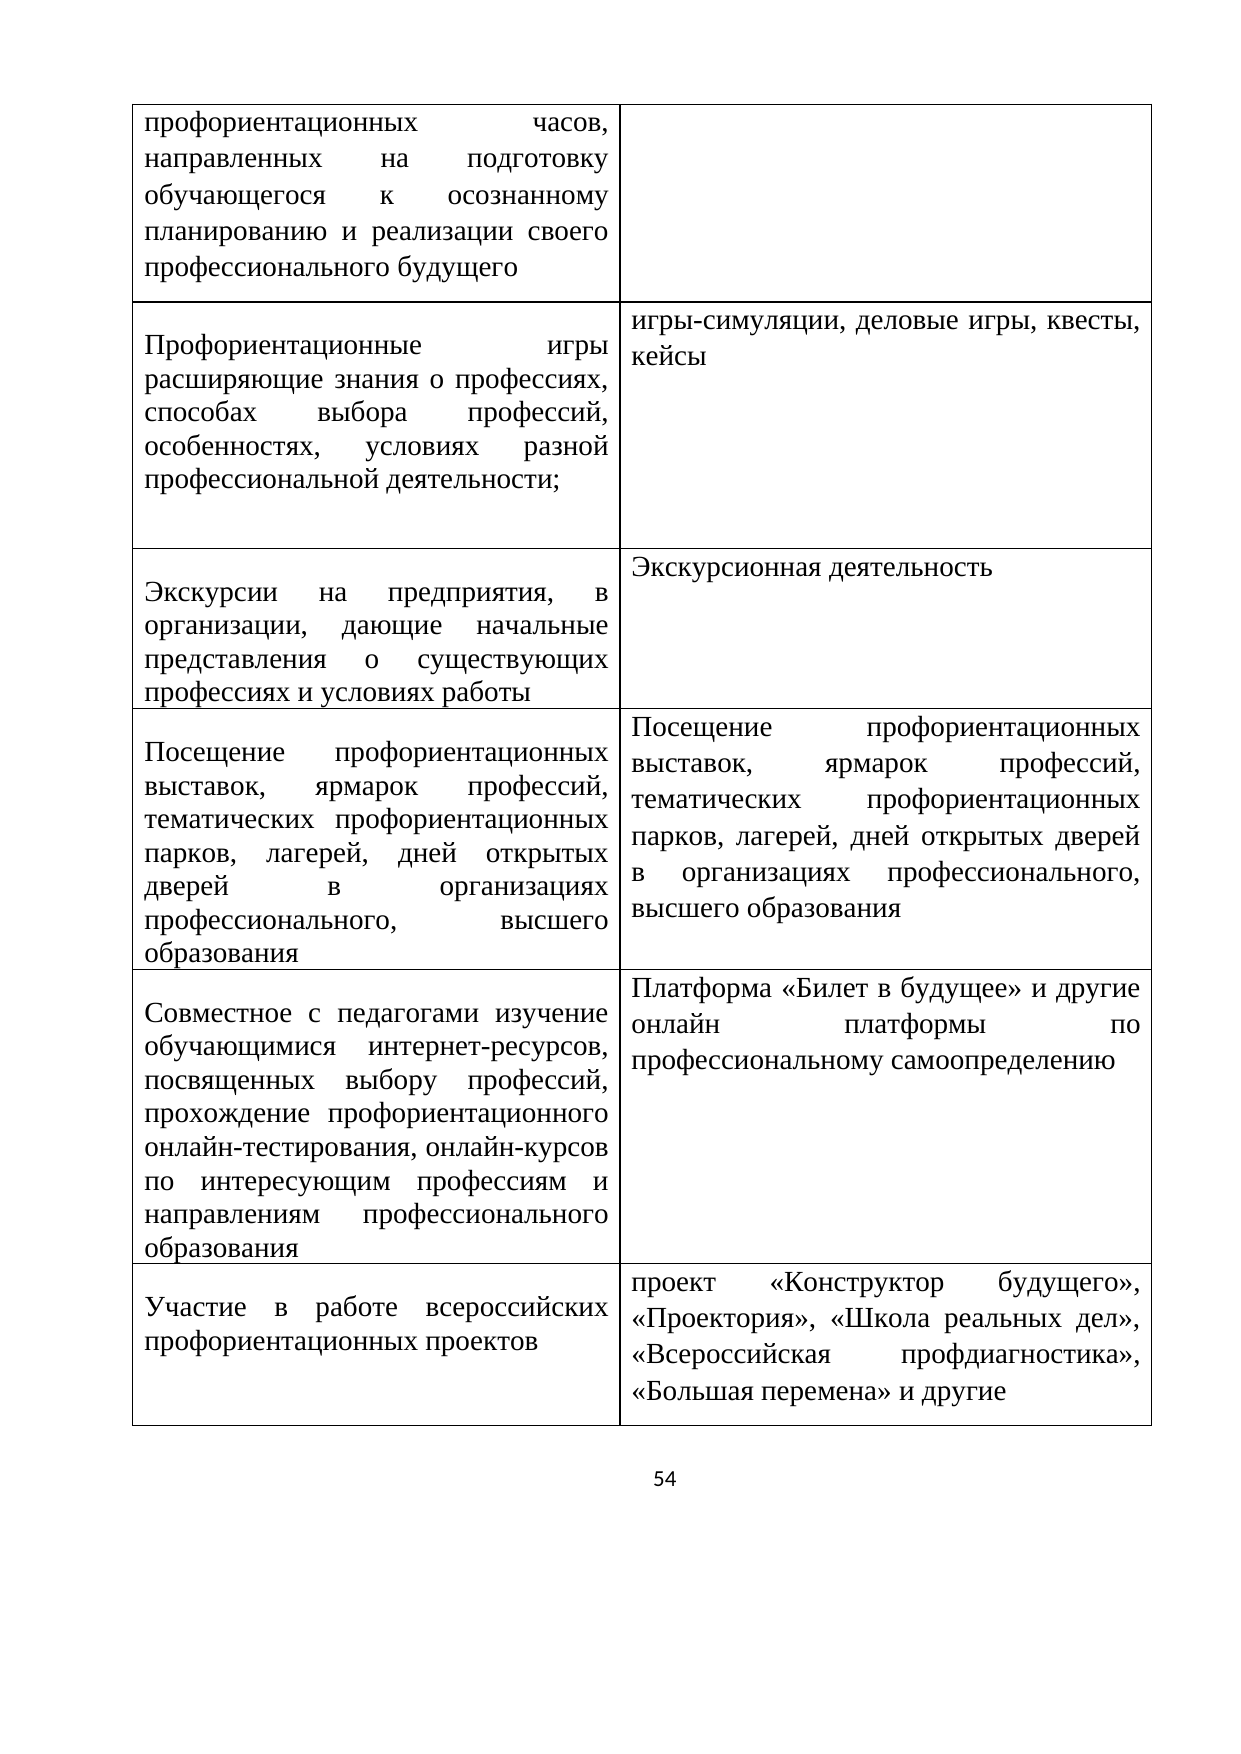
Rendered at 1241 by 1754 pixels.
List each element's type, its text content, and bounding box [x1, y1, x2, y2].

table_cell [133, 105, 619, 301]
table_cell проект «Конструктор будущего», «Проектория», «Школа реальных дел», «Всероссийская профдиагностика», «Большая перемена» и другие [621, 1264, 1151, 1425]
table_cell Совместное с педагогами изучение обучающимися интернет-ресурсов, посвященных выбору профессий, прохождение профориентационного онлайн-тестирования, онлайн-курсов по интересующим профессиям и направлениям профессионального образования [133, 970, 619, 1263]
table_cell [621, 105, 1151, 301]
table_cell Участие в работе всероссийских профориентационных проектов [133, 1264, 619, 1425]
table_cell Профориентационные игры расширяющие знания о профессиях, способах выбора профессий, особенностях, условиях разной профессиональной деятельности; [133, 303, 619, 548]
table_cell игры-симуляции, деловые игры, квесты, кейсы [621, 303, 1151, 548]
table_cell Экскурсионная деятельность [621, 549, 1151, 708]
table_cell Посещение профориентационных выставок, ярмарок профессий, тематических профориентационных парков, лагерей, дней открытых дверей в организациях профессионального, высшего образования [133, 709, 619, 969]
table_cell Платформа «Билет в будущее» и другие онлайн платформы по профессиональному самоопределению [621, 970, 1151, 1263]
table_cell Экскурсии на предприятия, в организации, дающие начальные представления о существующих профессиях и условиях работы [133, 549, 619, 708]
table_cell Посещение профориентационных выставок, ярмарок профессий, тематических профориентационных парков, лагерей, дней открытых дверей в организациях профессионального, высшего образования [621, 709, 1151, 969]
